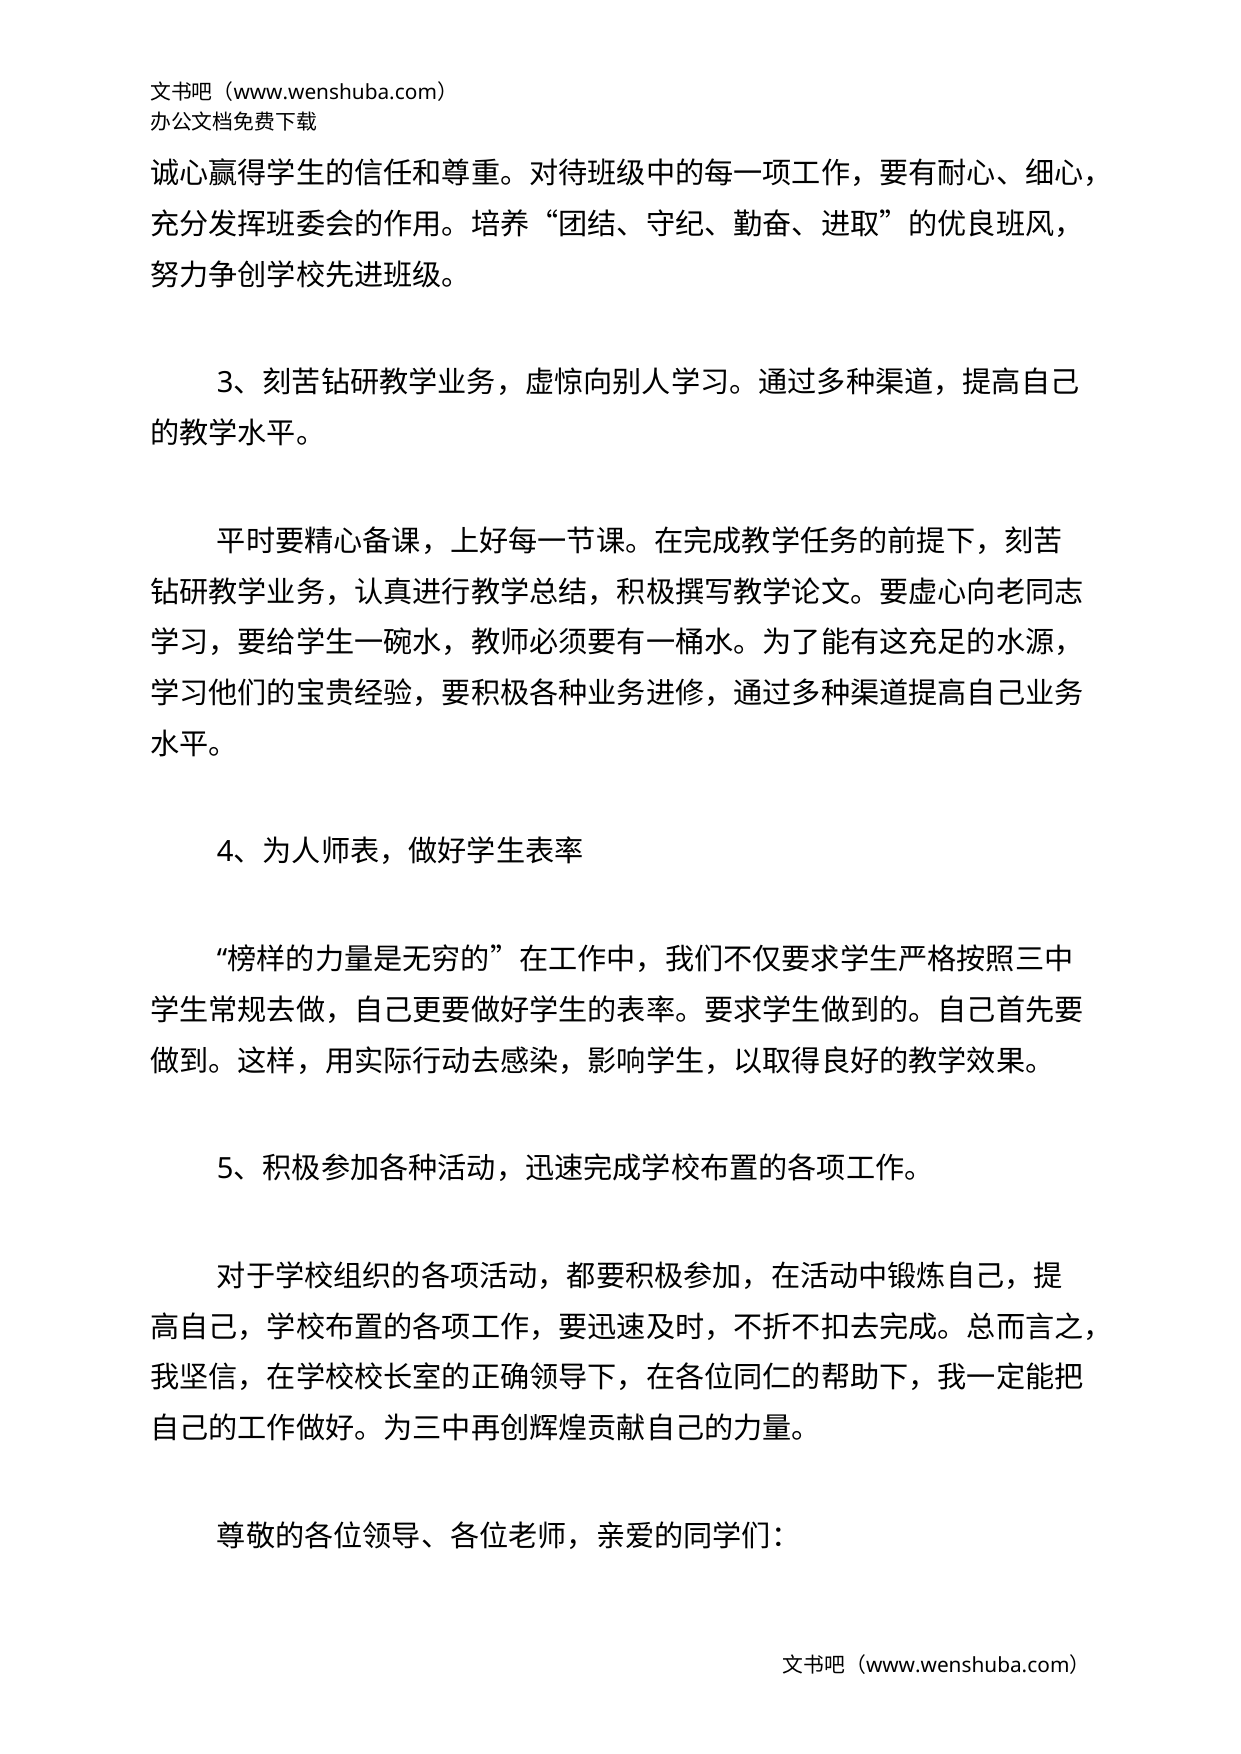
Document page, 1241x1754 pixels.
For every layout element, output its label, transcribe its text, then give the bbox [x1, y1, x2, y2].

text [150, 150, 1090, 294]
text 平时要精心备课，上好每一节课。在完成教学任务的前提下，刻苦钻研教学业务，认真进行教学总结，积极撰写教学论文。要虚心向老同志学习，要给学生一碗水，教师必须要有一桶水。为了能有这充足的水源，学习他们的宝贵经验，要积极各种业务进修，通过多种渠道提高自己业务水平。 [150, 517, 1090, 763]
text “榜样的力量是无穷的”在工作中，我们不仅要求学生严格按照三中学生常规去做，自己更要做好学生的表率。要求学生做到的。自己首先要做到。这样，用实际行动去感染，影响学生，以取得良好的教学效果。 [150, 936, 1090, 1079]
text 尊敬的各位领导、各位老师，亲爱的同学们： [150, 1512, 1090, 1555]
text 4、为人师表，做好学生表率 [150, 828, 1090, 870]
text 3、刻苦钻研教学业务，虚惊向别人学习。通过多种渠道，提高自己的教学水平。 [150, 359, 1090, 452]
text 5、积极参加各种活动，迅速完成学校布置的各项工作。 [150, 1145, 1090, 1187]
text 对于学校组织的各项活动，都要积极参加，在活动中锻炼自己，提高自己，学校布置的各项工作，要迅速及时，不折不扣去完成。总而言之，我坚信，在学校校长室的正确领导下，在各位同仁的帮助下，我一定能把自己的工作做好。为三中再创辉煌贡献自己的力量。 [150, 1253, 1090, 1447]
